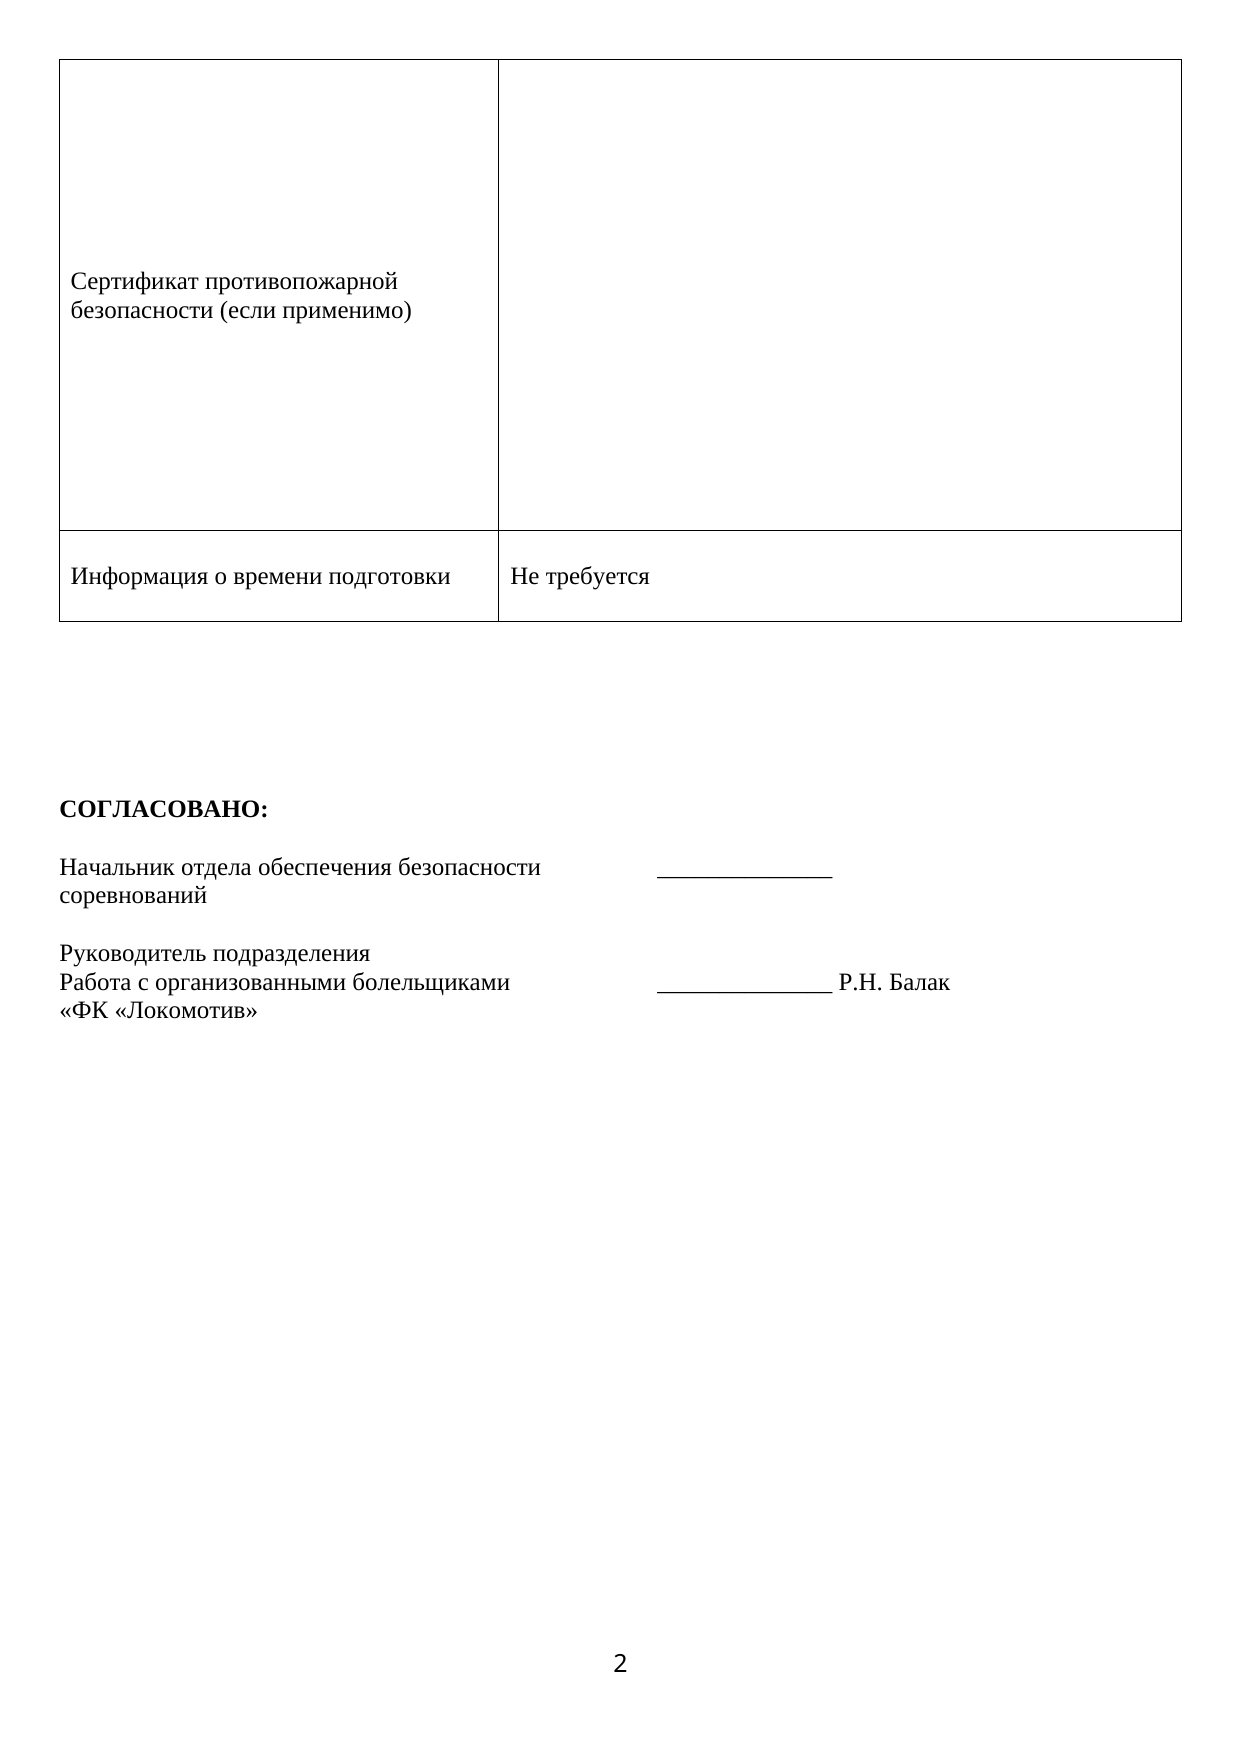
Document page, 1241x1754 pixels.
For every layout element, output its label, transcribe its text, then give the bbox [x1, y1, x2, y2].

table_cell Не требуется [499, 531, 1181, 621]
table_cell Информация о времени подготовки [60, 531, 498, 621]
text СОГЛАСОВАНО: [59, 794, 1181, 823]
table_cell [499, 60, 1181, 530]
table_cell Сертификат противопожарной безопасности (если применимо) [60, 60, 498, 530]
